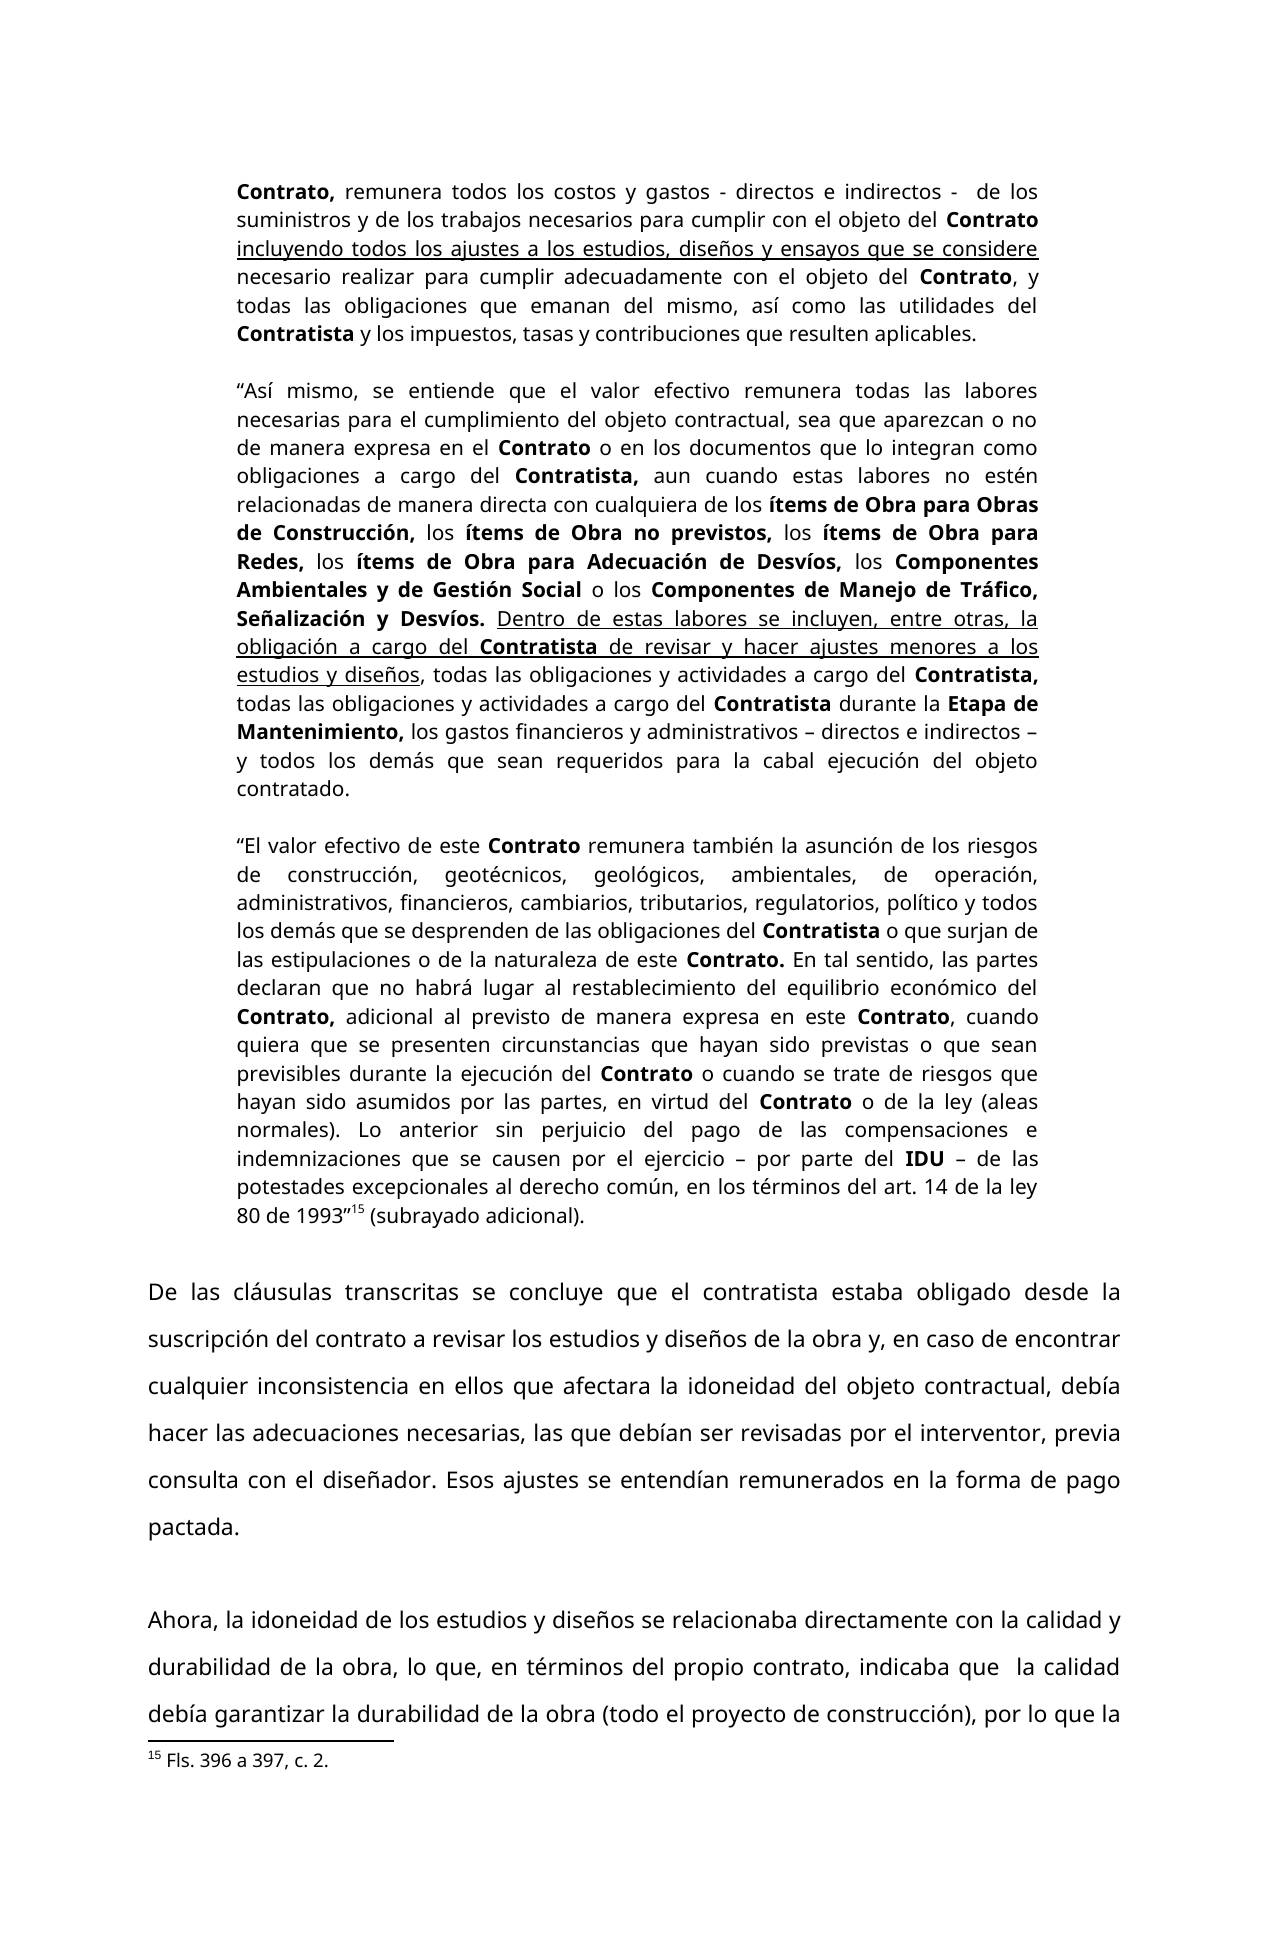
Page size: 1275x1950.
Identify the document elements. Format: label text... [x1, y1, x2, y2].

text De las cláusulas transcritas se concluye que el contratista estaba obligado desde la suscripción del contrato a revisar los estudios y diseños de la obra y, en caso de encontrar cualquier inconsistencia en ellos que afectara la idoneidad del objeto contractual, debía hacer las adecuaciones necesarias, las que debían ser revisadas por el interventor, previa consulta con el diseñador. Esos ajustes se entendían remunerados en la forma de pago pactada. [148, 1276, 1122, 1542]
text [236, 177, 1039, 258]
text “El valor efectivo de este Contrato remunera también la asunción de los riesgos de construcción, geotécnicos, geológicos, ambientales, de operación, administrativos, financieros, cambiarios, tributarios, regulatorios, político y todos los demás que se desprenden de las obligaciones del Contratista o que surjan de las estipulaciones o de la naturaleza de este Contrato. En tal sentido, las partes declaran que no habrá lugar al restablecimiento del equilibrio económico del Contrato, adicional al previsto de manera expresa en este Contrato, cuando quiera que se presenten circunstancias que hayan sido previstas o que sean previsibles durante la ejecución del Contrato o cuando se trate de riesgos que hayan sido asumidos por las partes, en virtud del Contrato o de la ley (aleas normales). Lo anterior sin perjuicio del pago de las compensaciones e indemnizaciones que se causen por el ejercicio – por parte del IDU – de las potestades excepcionales al derecho común, en los términos del art. 14 de la ley 80 de 1993” (subrayado adicional). [236, 831, 1039, 1229]
text “Así mismo, se entiende que el valor efectivo remunera todas las labores necesarias para el cumplimiento del objeto contractual, sea que aparezcan o no de manera expresa en el Contrato o en los documentos que lo integran como obligaciones a cargo del Contratista, aun cuando estas labores no estén relacionadas de manera directa con cualquiera de los ítems de Obra para Obras de Construcción, los ítems de Obra no previstos, los ítems de Obra para Redes, los ítems de Obra para Adecuación de Desvíos, los Componentes Ambientales y de Gestión Social o los Componentes de Manejo de Tráfico, Señalización y Desvíos. Dentro de estas labores se incluyen, entre otras, la obligación a cargo del Contratista de revisar y hacer ajustes menores a los estudios y diseños, todas las obligaciones y actividades a cargo del Contratista, todas las obligaciones y actividades a cargo del Contratista durante la Etapa de Mantenimiento, los gastos financieros y administrativos – directos e indirectos – y todos los demás que sean requeridos para la cabal ejecución del objeto contratado. [236, 376, 1039, 656]
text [148, 1604, 1122, 1729]
text “Así mismo, se entiende que el valor efectivo remunera todas las labores necesarias para el cumplimiento del objeto contractual, sea que aparezcan o no de manera expresa en el Contrato o en los documentos que lo integran como obligaciones a cargo del Contratista, aun cuando estas labores no estén relacionadas de manera directa con cualquiera de los ítems de Obra para Obras de Construcción, los ítems de Obra no previstos, los ítems de Obra para Redes, los ítems de Obra para Adecuación de Desvíos, los Componentes Ambientales y de Gestión Social o los Componentes de Manejo de Tráfico, Señalización y Desvíos. Dentro de estas labores se incluyen, entre otras, la obligación a cargo del Contratista de revisar y hacer ajustes menores a los estudios y diseños, todas las obligaciones y actividades a cargo del Contratista, todas las obligaciones y actividades a cargo del Contratista durante la Etapa de Mantenimiento, los gastos financieros y administrativos – directos e indirectos – y todos los demás que sean requeridos para la cabal ejecución del objeto contratado. [236, 658, 1039, 803]
